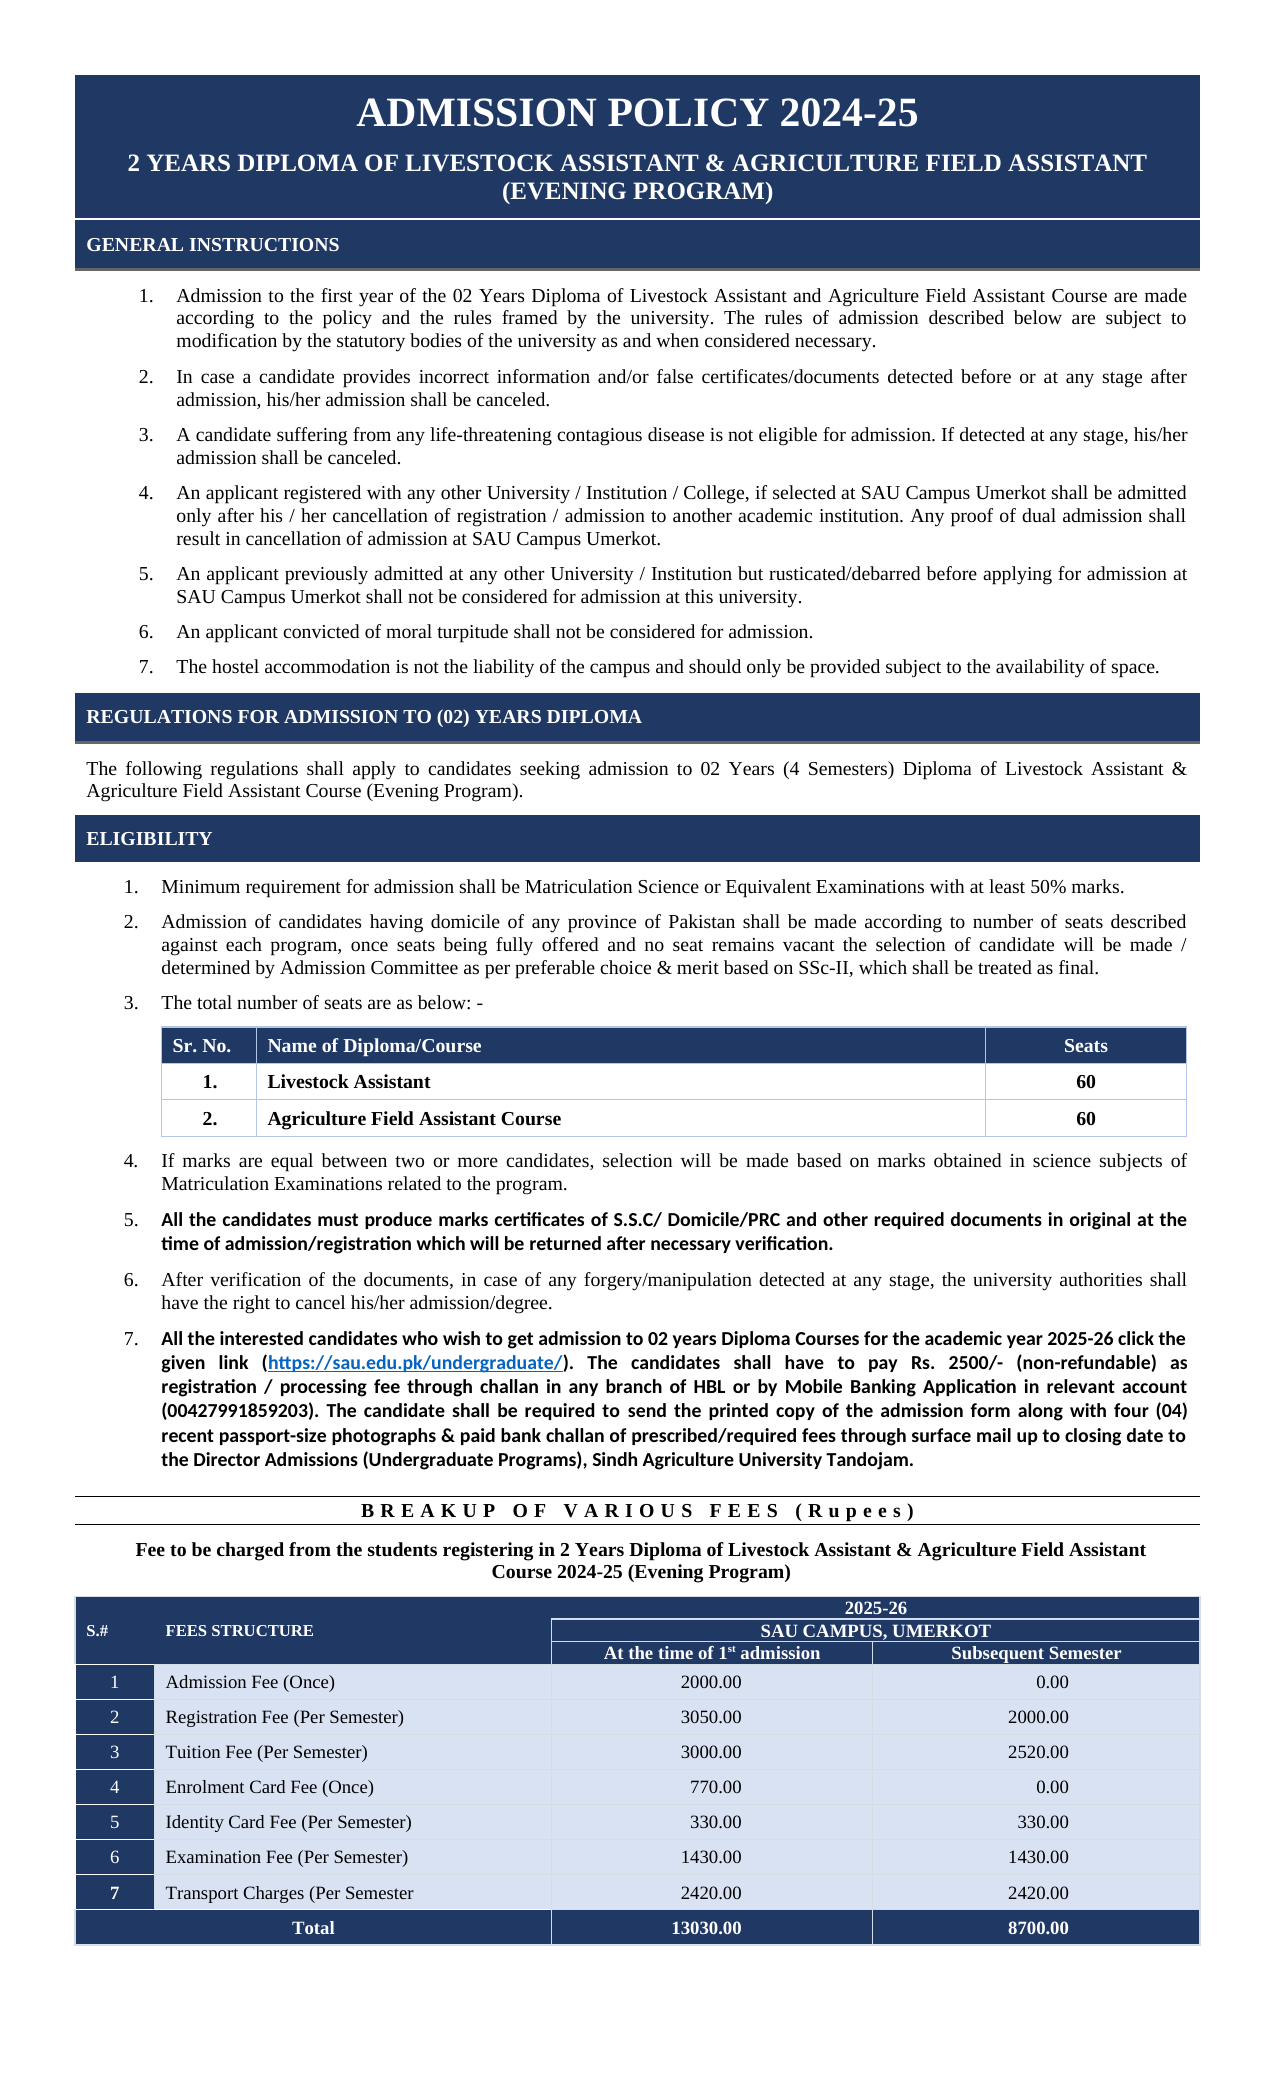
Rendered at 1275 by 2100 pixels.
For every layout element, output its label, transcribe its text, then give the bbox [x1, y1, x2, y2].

table_cell Enrolment Card Fee (Once) [155, 1770, 551, 1804]
table_header FEES STRUCTURE [154, 1597, 551, 1664]
table_cell 2 [76, 1700, 154, 1734]
table_cell 5 [76, 1805, 154, 1839]
table_cell 2420.00 [552, 1875, 872, 1909]
table_header GENERAL INSTRUCTIONS [75, 220, 1200, 268]
table_cell The following regulations shall apply to candidates seeking admission to 02 Years (4 Semesters) Diploma of Livestock Assistant & Agriculture Field Assistant Course (Evening Program). [75, 744, 1200, 814]
table_cell 0.00 [873, 1770, 1199, 1804]
table_cell 330.00 [873, 1805, 1199, 1839]
table_cell 770.00 [552, 1770, 872, 1804]
table_cell 6 [76, 1840, 154, 1874]
table_header ADMISSION POLICY 2024-25 2 YEARS DIPLOMA OF LIVESTOCK ASSISTANT & AGRICULTURE FIELD ASSISTANT (EVENING PROGRAM) [75, 75, 1200, 218]
text BREAKUP OF VARIOUS FEES (Rupees) [75, 1497, 1200, 1524]
table_cell 330.00 [552, 1805, 872, 1839]
table_cell ELIGIBILITY [75, 815, 1200, 862]
table_cell At the time of 1st admission [552, 1642, 872, 1664]
table_cell 2520.00 [873, 1735, 1199, 1769]
table_header S.# [76, 1597, 154, 1664]
table_header 2025-26 [551, 1597, 1199, 1618]
table_cell Subsequent Semester [873, 1642, 1199, 1664]
table_cell 2420.00 [873, 1875, 1199, 1909]
table_cell 1 [76, 1665, 154, 1699]
table_cell 3050.00 [552, 1700, 872, 1734]
table_cell Tuition Fee (Per Semester) [155, 1735, 551, 1769]
table_cell 0.00 [873, 1665, 1199, 1699]
table_cell Transport Charges (Per Semester [155, 1875, 551, 1909]
table_cell SAU CAMPUS, UMERKOT [552, 1620, 1199, 1641]
text Fee to be charged from the students registering in 2 Years Diploma of Livestock Assistant & Agriculture Field Assistant Course 2024-25 (Evening Program) [127, 1538, 1155, 1583]
table_cell 4 [76, 1770, 154, 1804]
table_cell 2000.00 [873, 1700, 1199, 1734]
table_cell 8700.00 [873, 1910, 1199, 1944]
table_cell Minimum requirement for admission shall be Matriculation Science or Equivalent Examinations with at least 50% marks. Admission of candidates having domicile of any province of Pakistan shall be made according to number of seats described against each program, once seats being fully offered and no seat remains vacant the selection of candidate will be made / determined by Admission Committee as per preferable choice & merit based on SSc-II, which shall be treated as final. The total number of seats are as below: - If marks are equal between two or more candidates, selection will be made based on marks obtained in science subjects of Matriculation Examinations related to the program. All the candidates must produce marks certificates of S.S.C/ Domicile/PRC and other required documents in original at the time of admission/registration which will be returned after necessary verification. After verification of the documents, in case of any forgery/manipulation detected at any stage, the university authorities shall have the right to cancel his/her admission/degree. All the interested candidates who wish to get admission to 02 years Diploma Courses for the academic year 2025-26 click the given link (https://sau.edu.pk/undergraduate/). The candidates shall have to pay Rs. 2500/- (non-refundable) as registration / processing fee through challan in any branch of HBL or by Mobile Banking Application in relevant account (00427991859203). The candidate shall be required to send the printed copy of the admission form along with four (04) recent passport-size photographs & paid bank challan of prescribed/required fees through surface mail up to closing date to the Director Admissions (Undergraduate Programs), Sindh Agriculture University Tandojam. [75, 863, 1200, 1484]
table_cell 1430.00 [873, 1840, 1199, 1874]
table_cell 1430.00 [552, 1840, 872, 1874]
table_cell 7 [76, 1875, 154, 1909]
table_cell 2000.00 [552, 1665, 872, 1699]
table_header REGULATIONS FOR ADMISSION TO (02) YEARS DIPLOMA [75, 693, 1200, 741]
table_cell 3 [76, 1735, 154, 1769]
table_cell Admission to the first year of the 02 Years Diploma of Livestock Assistant and Agriculture Field Assistant Course are made according to the policy and the rules framed by the university. The rules of admission described below are subject to modification by the statutory bodies of the university as and when considered necessary. In case a candidate provides incorrect information and/or false certificates/documents detected before or at any stage after admission, his/her admission shall be canceled. A candidate suffering from any life-threatening contagious disease is not eligible for admission. If detected at any stage, his/her admission shall be canceled. An applicant registered with any other University / Institution / College, if selected at SAU Campus Umerkot shall be admitted only after his / her cancellation of registration / admission to another academic institution. Any proof of dual admission shall result in cancellation of admission at SAU Campus Umerkot. An applicant previously admitted at any other University / Institution but rusticated/debarred before applying for admission at SAU Campus Umerkot shall not be considered for admission at this university. An applicant convicted of moral turpitude shall not be considered for admission. The hostel accommodation is not the liability of the campus and should only be provided subject to the availability of space. [75, 271, 1200, 691]
table_cell Admission Fee (Once) [155, 1665, 551, 1699]
table_cell Total [76, 1910, 551, 1944]
table_cell Identity Card Fee (Per Semester) [155, 1805, 551, 1839]
table_cell Examination Fee (Per Semester) [155, 1840, 551, 1874]
table_cell Registration Fee (Per Semester) [155, 1700, 551, 1734]
table_cell 3000.00 [552, 1735, 872, 1769]
table_cell 13000.00 [552, 1910, 872, 1944]
